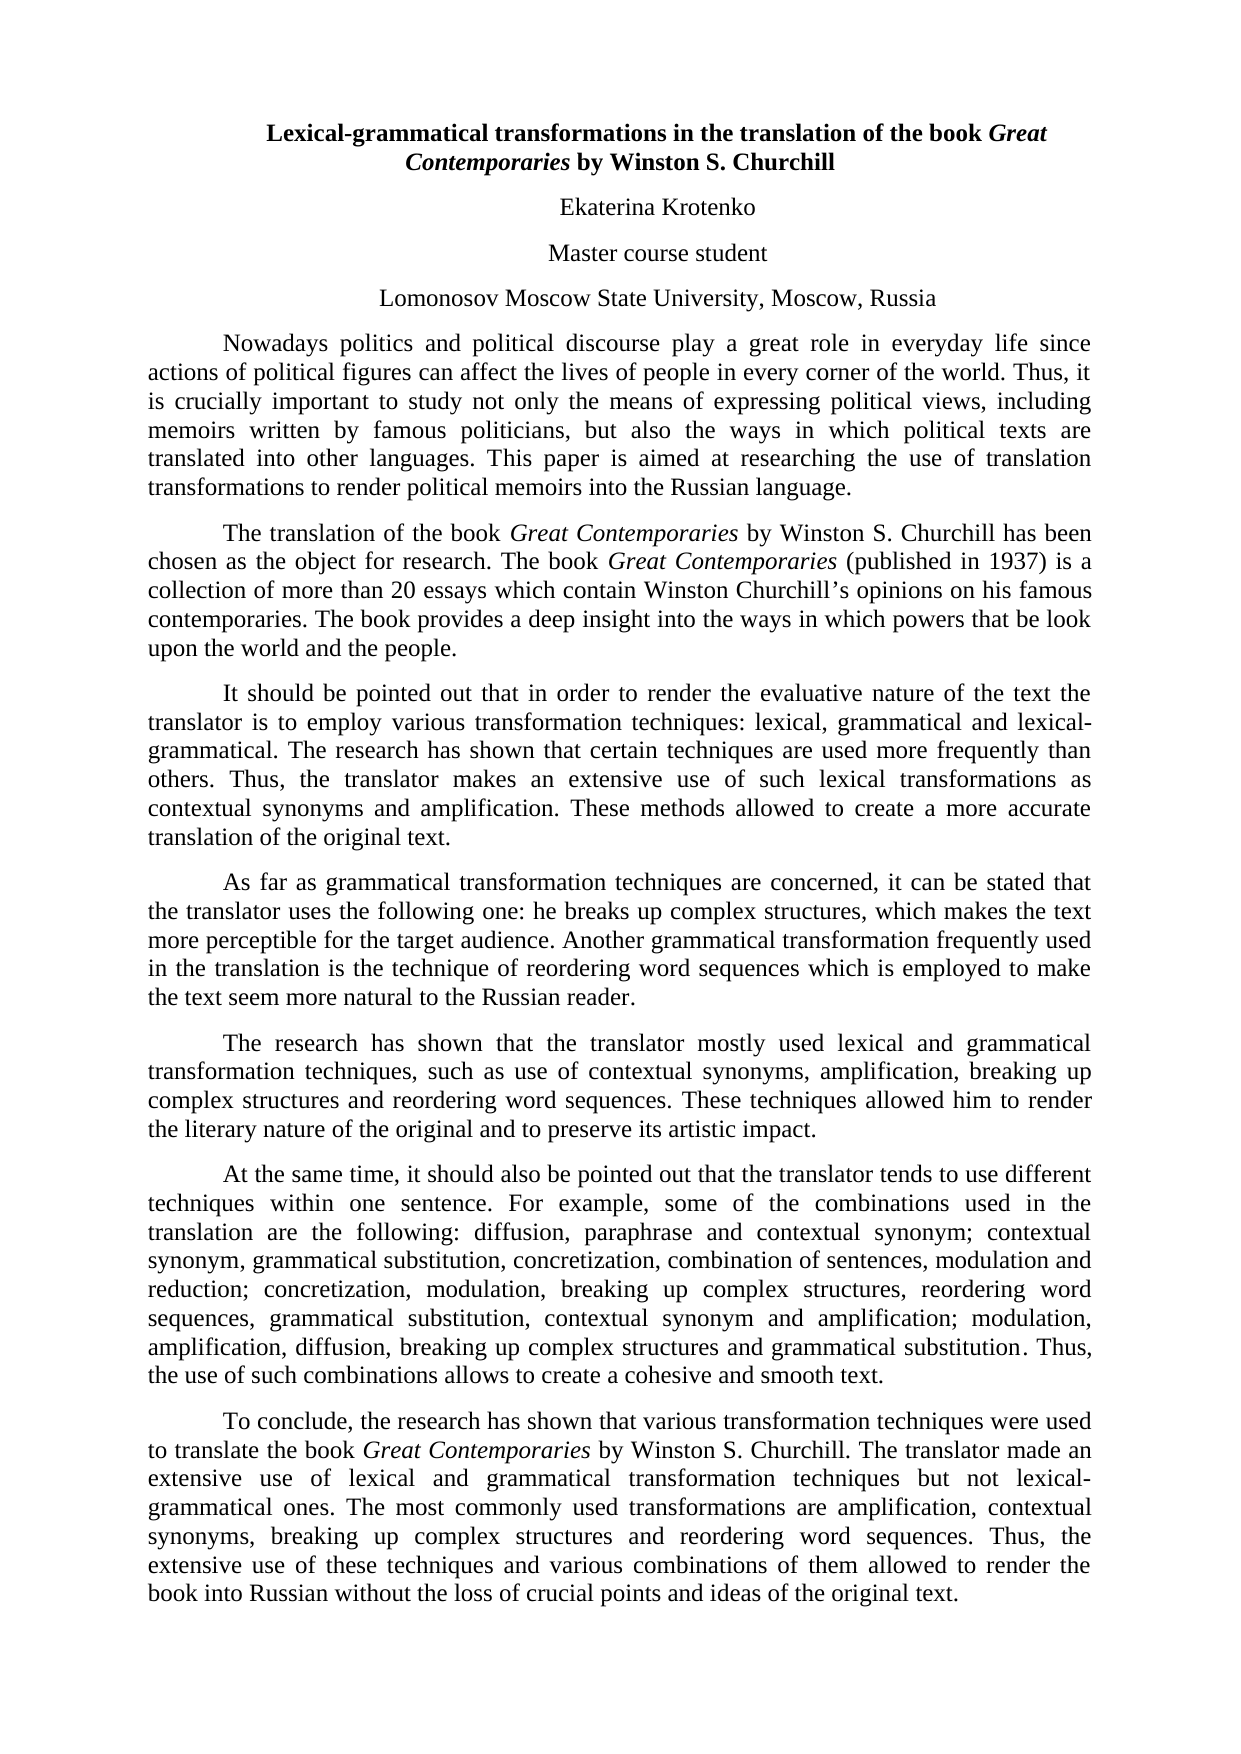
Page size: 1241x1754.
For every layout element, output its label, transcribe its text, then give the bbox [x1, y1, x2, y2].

text Ekaterina Krotenko [148, 192, 1092, 221]
text Master course student [148, 238, 1092, 266]
text The translation of the book Great Contemporaries by Winston S. Churchill has been chosen as the object for research. The book Great Contemporaries (published in 1937) is a collection of more than 20 essays which contain Winston Churchill’s opinions on his famous contemporaries. The book provides a deep insight into the ways in which powers that be look upon the world and the people. [148, 518, 1092, 661]
text The research has shown that the translator mostly used lexical and grammatical transformation techniques, such as use of contextual synonyms, amplification, breaking up complex structures and reordering word sequences. These techniques allowed him to render the literary nature of the original and to preserve its artistic impact. [148, 1028, 1092, 1143]
text Nowadays politics and political discourse play a great role in everyday life since actions of political figures can affect the lives of people in every corner of the world. Thus, it is crucially important to study not only the means of expressing political views, including memoirs written by famous politicians, but also the ways in which political texts are translated into other languages. This paper is aimed at researching the use of translation transformations to render political memoirs into the Russian language. [148, 328, 1092, 501]
text To conclude, the research has shown that various transformation techniques were used to translate the book Great Contemporaries by Winston S. Churchill. The translator made an extensive use of lexical and grammatical transformation techniques but not lexical-grammatical ones. The most commonly used transformations are amplification, contextual synonyms, breaking up complex structures and reordering word sequences. Thus, the extensive use of these techniques and various combinations of them allowed to render the book into Russian without the loss of crucial points and ideas of the original text. [148, 1406, 1092, 1607]
text Lexical-grammatical transformations in the translation of the book Great Contemporaries by Winston S. Churchill [148, 118, 1092, 176]
text It should be pointed out that in order to render the evaluative nature of the text the translator is to employ various transformation techniques: lexical, grammatical and lexical-grammatical. The research has shown that certain techniques are used more frequently than others. Thus, the translator makes an extensive use of such lexical transformations as contextual synonyms and amplification. These methods allowed to create a more accurate translation of the original text. [148, 678, 1092, 851]
text As far as grammatical transformation techniques are concerned, it can be stated that the translator uses the following one: he breaks up complex structures, which makes the text more perceptible for the target audience. Another grammatical transformation frequently used in the translation is the technique of reordering word sequences which is employed to make the text seem more natural to the Russian reader. [148, 867, 1092, 1011]
text At the same time, it should also be pointed out that the translator tends to use different techniques within one sentence. For example, some of the combinations used in the translation are the following: diffusion, paraphrase and contextual synonym; contextual synonym, grammatical substitution, concretization, combination of sentences, modulation and reduction; concretization, modulation, breaking up complex structures, reordering word sequences, grammatical substitution, contextual synonym and amplification; modulation, amplification, diffusion, breaking up complex structures and grammatical substitution. Thus, the use of such combinations allows to create a cohesive and smooth text. [148, 1159, 1092, 1389]
text Lomonosov Moscow State University, Moscow, Russia [148, 283, 1092, 312]
